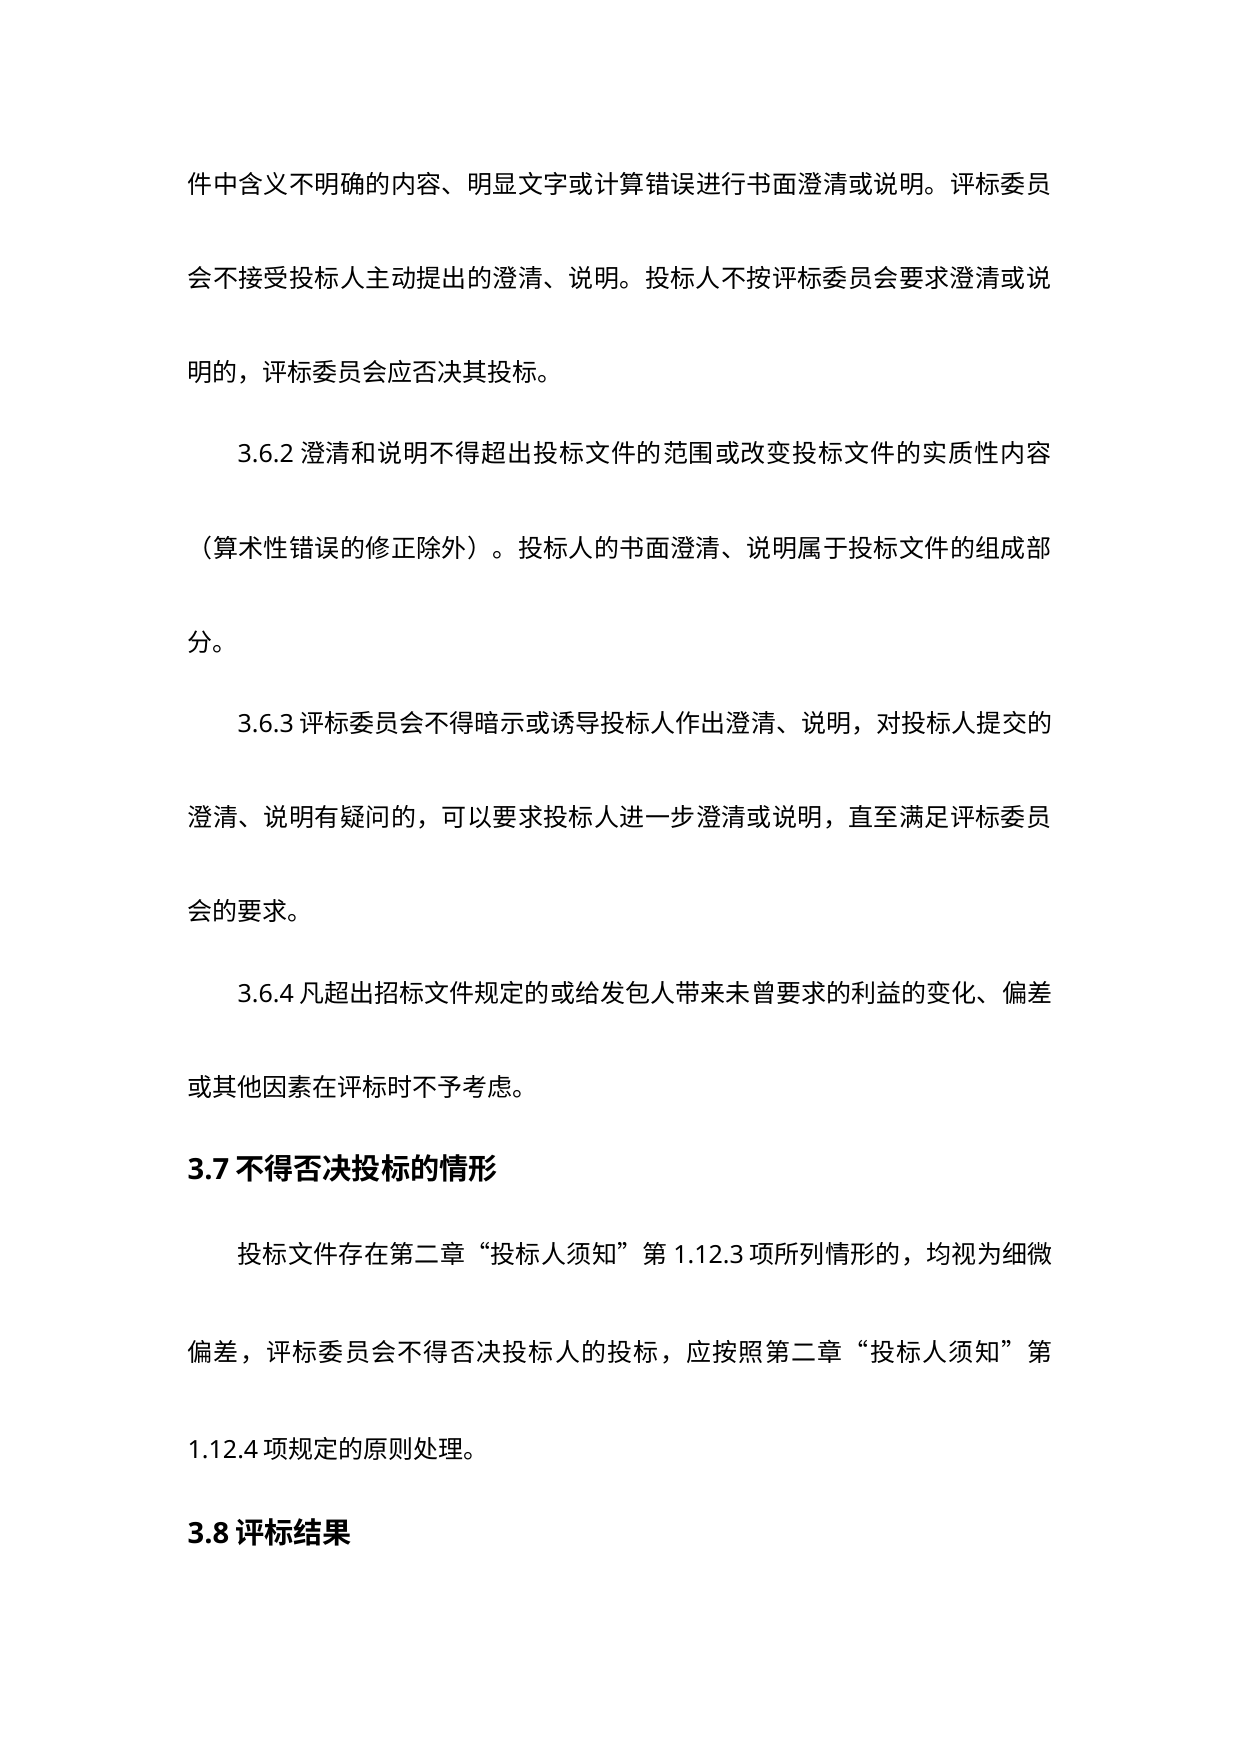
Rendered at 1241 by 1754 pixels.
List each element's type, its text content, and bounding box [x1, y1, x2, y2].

text 3.8评标结果 [187, 1498, 1053, 1563]
text 3.6.3评标委员会不得暗示或诱导投标人作出澄清、说明，对投标人提交的澄清、说明有疑问的，可以要求投标人进一步澄清或说明，直至满足评标委员会的要求。 [187, 689, 1053, 942]
text 3.6.2澄清和说明不得超出投标文件的范围或改变投标文件的实质性内容（算术性错误的修正除外）。投标人的书面澄清、说明属于投标文件的组成部分。 [187, 419, 1053, 673]
text 3.7不得否决投标的情形 [187, 1134, 1053, 1199]
text 投标文件存在第二章“投标人须知”第1.12.3项所列情形的，均视为细微偏差，评标委员会不得否决投标人的投标，应按照第二章“投标人须知”第1.12.4项规定的原则处理。 [187, 1220, 1053, 1480]
text 3.6.4凡超出招标文件规定的或给发包人带来未曾要求的利益的变化、偏差或其他因素在评标时不予考虑。 [187, 959, 1053, 1118]
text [187, 150, 1053, 403]
